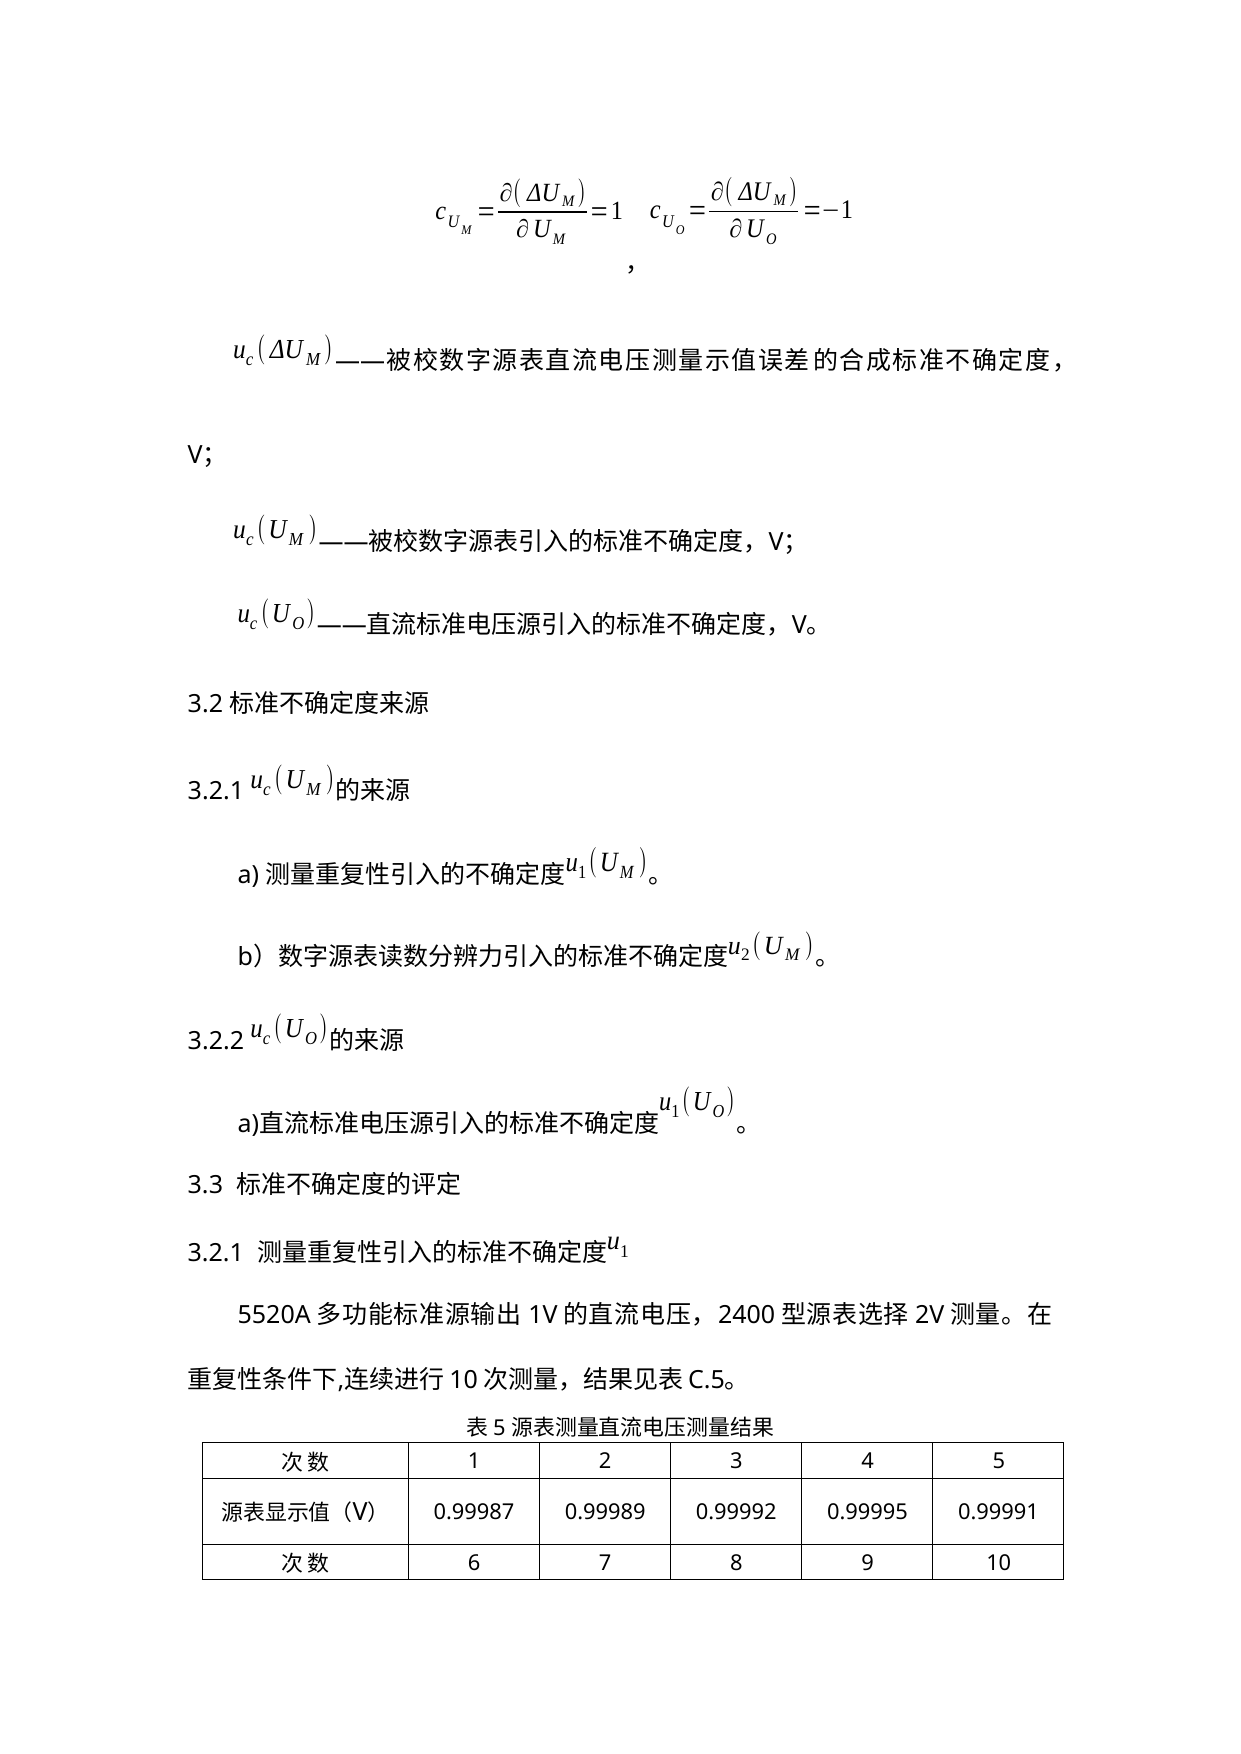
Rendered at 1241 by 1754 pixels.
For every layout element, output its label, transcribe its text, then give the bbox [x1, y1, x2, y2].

text 表5 源表测量直流电压测量结果 [187, 1410, 1053, 1442]
table_cell 0.99991 [933, 1479, 1063, 1544]
table_cell 0.99995 [802, 1479, 932, 1544]
text a) 测量重复性引入的不确定度。 [187, 835, 1053, 900]
table_header 5 [933, 1443, 1063, 1478]
table_header 1 [409, 1443, 539, 1478]
table_header 次 数 [203, 1443, 408, 1478]
table_cell 10 [933, 1545, 1063, 1579]
text 3.2.2 的来源 [187, 1002, 1053, 1067]
text 3.2 标准不确定度来源 [187, 669, 1053, 734]
table_cell 0.99992 [671, 1479, 801, 1544]
text 5520A多功能标准源输出1V的直流电压，2400型源表选择2V测量。在重复性条件下,连续进行10次测量，结果见表C.5。 [187, 1280, 1053, 1410]
table_cell 7 [540, 1545, 670, 1579]
text ， [187, 162, 1053, 292]
table_header 4 [802, 1443, 932, 1478]
table_cell 源表显示值（V） [203, 1479, 408, 1544]
text a)直流标准电压源引入的标准不确定度。 [187, 1085, 1053, 1150]
table_header 3 [671, 1443, 801, 1478]
text 3.2.1 的来源 [187, 752, 1053, 817]
table_header 2 [540, 1443, 670, 1478]
text ——被校数字源表直流电压测量示值误差的合成标准不确定度，V； [187, 322, 1053, 485]
text 3.3 标准不确定度的评定 [187, 1150, 1053, 1215]
table_cell 次 数 [203, 1545, 408, 1579]
table_cell 6 [409, 1545, 539, 1579]
text ——直流标准电压源引入的标准不确定度，V。 [187, 586, 1053, 651]
table_cell 8 [671, 1545, 801, 1579]
text 3.2.1 测量重复性引入的标准不确定度 [187, 1215, 1053, 1280]
table_cell 0.99987 [409, 1479, 539, 1544]
text ——被校数字源表引入的标准不确定度，V； [187, 503, 1053, 568]
text b）数字源表读数分辨力引入的标准不确定度。 [187, 918, 1053, 983]
table_cell 0.99989 [540, 1479, 670, 1544]
table_cell 9 [802, 1545, 932, 1579]
